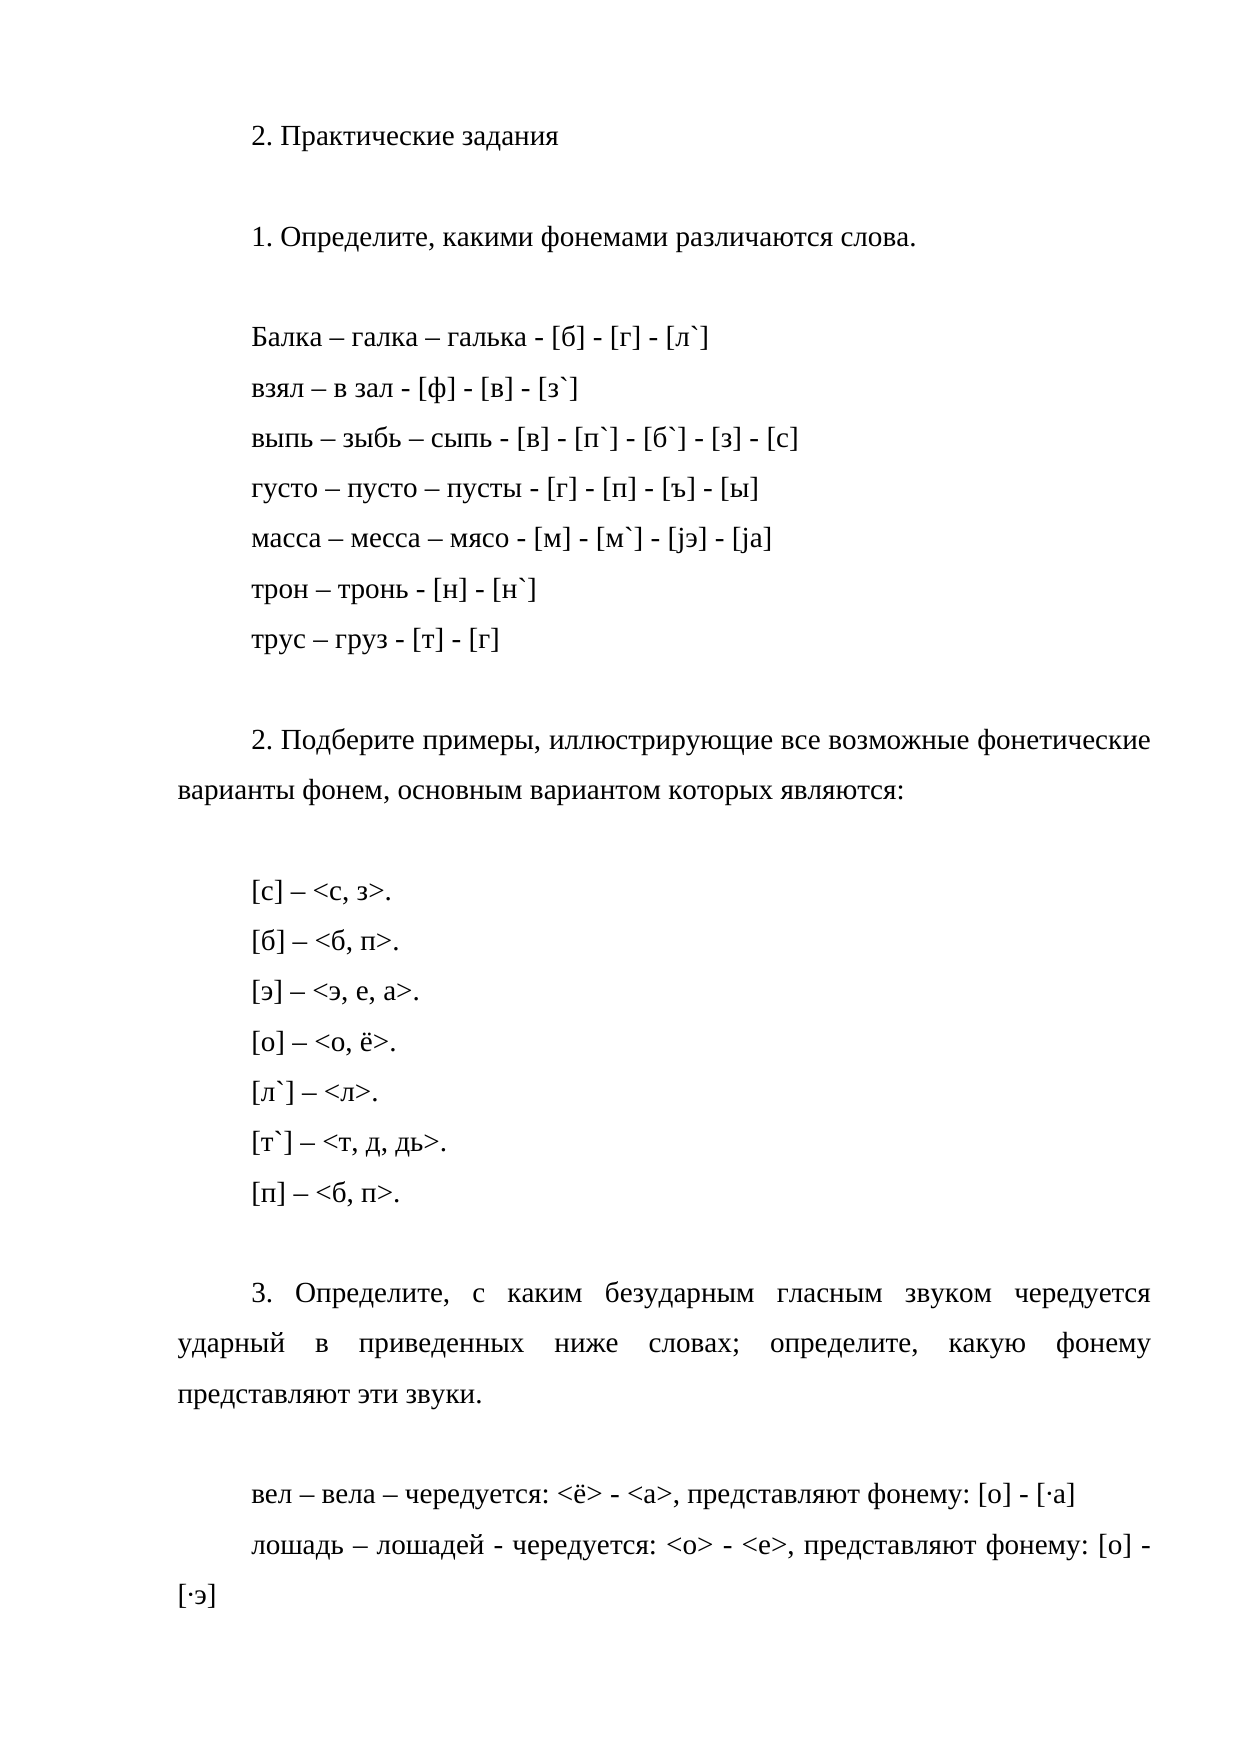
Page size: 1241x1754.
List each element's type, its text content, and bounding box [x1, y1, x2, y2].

text 2. Подберите примеры, иллюстрирующие все возможные фонетические варианты фонем, основным вариантом которых являются: [177, 722, 1152, 806]
text взял – в зал - [ф] - [в] - [з`] [177, 370, 1152, 403]
text [б] – <б, п>. [177, 923, 1152, 957]
text Балка – галка – галька - [б] - [г] - [л`] [177, 319, 1152, 353]
text 2. Практические задания [177, 118, 1152, 152]
text 3. Определите, с каким безударным гласным звуком чередуется ударный в приведенных ниже словах; определите, какую фонему представляют эти звуки. [177, 1275, 1152, 1409]
text трон – тронь - [н] - [н`] [177, 571, 1152, 604]
text [э] – <э, е, а>. [177, 973, 1152, 1007]
text густо – пусто – пусты - [г] - [п] - [ъ] - [ы] [177, 470, 1152, 504]
text масса – месса – мясо - [м] - [м`] - [jэ] - [jа] [177, 521, 1152, 554]
text выпь – зыбь – сыпь - [в] - [п`] - [б`] - [з] - [с] [177, 420, 1152, 453]
text [т`] – <т, д, дь>. [177, 1124, 1152, 1158]
text [о] – <о, ё>. [177, 1024, 1152, 1057]
text вел – вела – чередуется: <ё> - <а>, представляют фонему: [о] - [∙а] [177, 1477, 1152, 1510]
text [с] – <с, з>. [177, 873, 1152, 906]
text [л`] – <л>. [177, 1074, 1152, 1108]
text трус – груз - [т] - [г] [177, 621, 1152, 655]
text лошадь – лошадей - чередуется: <о> - <е>, представляют фонему: [о] - [∙э] [177, 1527, 1152, 1611]
text [п] – <б, п>. [177, 1175, 1152, 1208]
text 1. Определите, какими фонемами различаются слова. [177, 219, 1152, 252]
